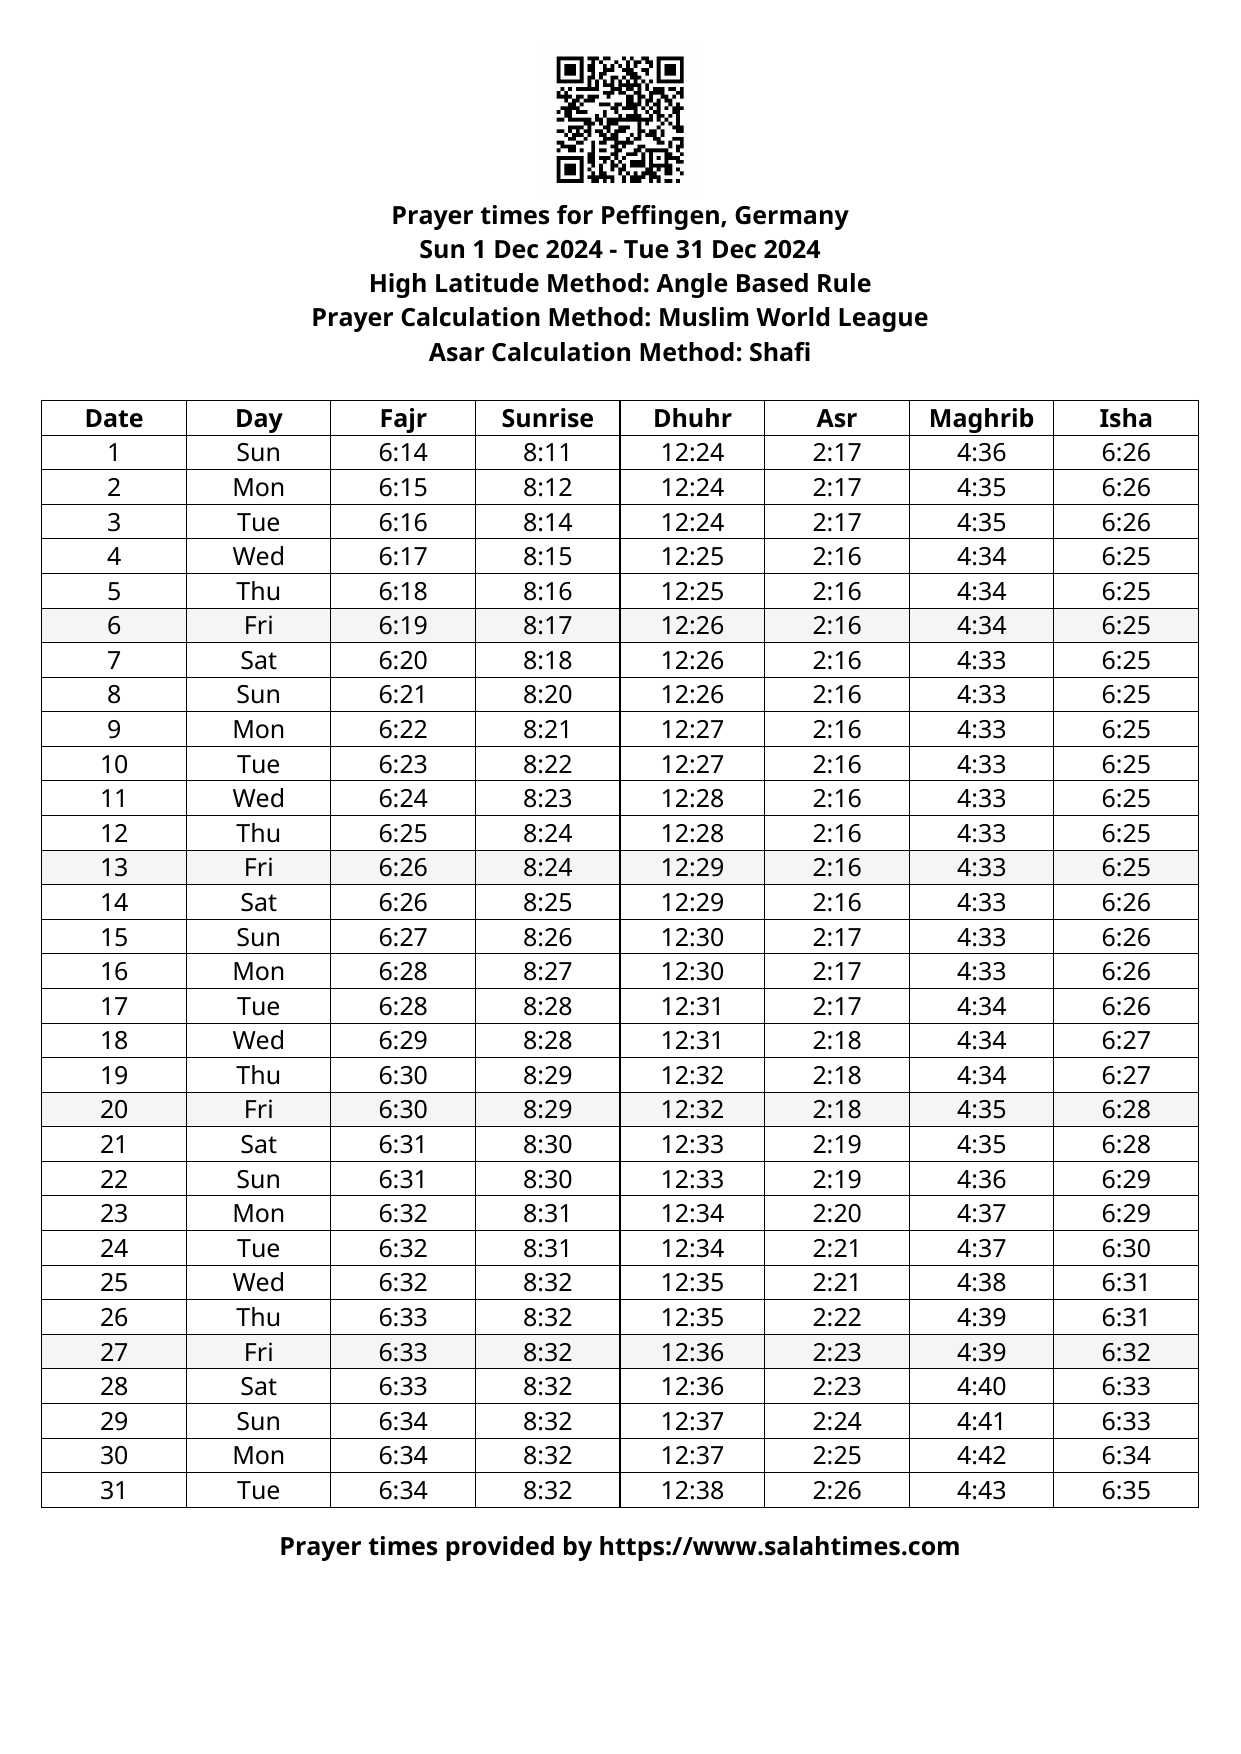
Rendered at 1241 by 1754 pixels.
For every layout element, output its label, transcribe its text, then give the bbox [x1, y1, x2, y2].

table_cell 12:28 [621, 816, 764, 849]
table_header Sunrise [476, 401, 619, 434]
table_header Dhuhr [621, 401, 764, 434]
table_cell Sun [187, 920, 330, 953]
table_cell 6:31 [331, 1162, 475, 1195]
table_cell 4:35 [910, 505, 1053, 538]
table_cell 4:34 [910, 1058, 1053, 1092]
table_cell 6:25 [1054, 851, 1198, 884]
table_cell 6:20 [331, 643, 475, 677]
text Prayer times for Peffingen, Germany [42, 198, 1198, 232]
table_header Date [42, 401, 186, 434]
table_cell 2:19 [765, 1162, 909, 1195]
table_cell 2:16 [765, 678, 909, 711]
table_cell 6:27 [1054, 1024, 1198, 1057]
table_cell Fri [187, 1335, 330, 1368]
table_header Asr [765, 401, 909, 434]
table_cell 2:17 [765, 989, 909, 1022]
table_cell 8:29 [476, 1093, 619, 1126]
table_cell 8:32 [476, 1266, 619, 1299]
table_cell 4:39 [910, 1335, 1053, 1368]
table_cell 6:26 [1054, 920, 1198, 953]
table_cell 13 [42, 851, 186, 884]
table_cell Tue [187, 1231, 330, 1264]
table_cell 12:27 [621, 747, 764, 780]
table_cell 6:25 [1054, 643, 1198, 677]
table_cell 4:34 [910, 574, 1053, 607]
table_cell 12:27 [621, 712, 764, 746]
table_cell 2 [42, 470, 186, 504]
table_cell 4:43 [910, 1473, 1053, 1507]
table_cell 8:31 [476, 1196, 619, 1230]
table_cell Sat [187, 885, 330, 919]
table_cell 8:25 [476, 885, 619, 919]
table_cell 8:23 [476, 781, 619, 815]
table_cell 2:16 [765, 574, 909, 607]
table_cell Sun [187, 1404, 330, 1437]
picture [542, 41, 699, 198]
table_cell 4:34 [910, 1024, 1053, 1057]
table_cell 2:18 [765, 1093, 909, 1126]
table_cell Tue [187, 505, 330, 538]
table_cell 6:30 [331, 1093, 475, 1126]
table_cell 6:33 [1054, 1369, 1198, 1403]
table_cell 6:25 [1054, 539, 1198, 573]
table_cell 2:16 [765, 781, 909, 815]
table_cell 8:24 [476, 851, 619, 884]
table_cell 11 [42, 781, 186, 815]
table_cell 4:33 [910, 885, 1053, 919]
table_cell 6:33 [331, 1300, 475, 1334]
table_cell 2:19 [765, 1127, 909, 1161]
table_cell 12 [42, 816, 186, 849]
table_cell 12:24 [621, 505, 764, 538]
table_cell 2:16 [765, 712, 909, 746]
table_cell 17 [42, 989, 186, 1022]
table_cell Sat [187, 1369, 330, 1403]
table_cell 6:29 [1054, 1196, 1198, 1230]
table_cell 2:16 [765, 747, 909, 780]
table_cell 6:35 [1054, 1473, 1198, 1507]
table_header Isha [1054, 401, 1198, 434]
table_cell 6:30 [331, 1058, 475, 1092]
table_cell 2:24 [765, 1404, 909, 1437]
table_cell Tue [187, 1473, 330, 1507]
table_cell 6:26 [1054, 470, 1198, 504]
table_cell Fri [187, 1093, 330, 1126]
table_cell Thu [187, 574, 330, 607]
table_cell 12:26 [621, 609, 764, 642]
table_header Maghrib [910, 401, 1053, 434]
table_cell 6:26 [1054, 885, 1198, 919]
table_cell 31 [42, 1473, 186, 1507]
table_cell Mon [187, 1439, 330, 1472]
table_cell 6:29 [1054, 1162, 1198, 1195]
table_cell Wed [187, 539, 330, 573]
table_cell 6:28 [331, 954, 475, 988]
table_cell 4:33 [910, 678, 1053, 711]
table_cell 8:29 [476, 1058, 619, 1092]
table_cell 6:26 [331, 885, 475, 919]
table_cell 6:18 [331, 574, 475, 607]
table_cell 6:25 [331, 816, 475, 849]
table_cell 4:33 [910, 920, 1053, 953]
table_cell 6:26 [1054, 954, 1198, 988]
table_cell 5 [42, 574, 186, 607]
table_cell 12:32 [621, 1058, 764, 1092]
table_cell 6:34 [331, 1439, 475, 1472]
table_cell 4:33 [910, 781, 1053, 815]
table_cell 8:27 [476, 954, 619, 988]
table_cell 8:26 [476, 920, 619, 953]
table_cell 6:14 [331, 436, 475, 469]
table_cell 12:38 [621, 1473, 764, 1507]
table_cell 2:17 [765, 505, 909, 538]
table_cell 4:39 [910, 1300, 1053, 1334]
table_cell 4:41 [910, 1404, 1053, 1437]
table_cell 2:16 [765, 816, 909, 849]
table_cell 8:32 [476, 1369, 619, 1403]
table_cell 15 [42, 920, 186, 953]
table_cell 6:25 [1054, 712, 1198, 746]
table_cell 6:33 [331, 1335, 475, 1368]
table_cell 22 [42, 1162, 186, 1195]
table_cell 6:19 [331, 609, 475, 642]
table_cell Fri [187, 609, 330, 642]
table_cell 2:16 [765, 609, 909, 642]
table_cell 6:29 [331, 1024, 475, 1057]
table_cell 16 [42, 954, 186, 988]
table_cell 14 [42, 885, 186, 919]
table_cell 6:23 [331, 747, 475, 780]
table_cell 6:27 [1054, 1058, 1198, 1092]
table_header Day [187, 401, 330, 434]
table_cell Thu [187, 1300, 330, 1334]
table_cell 4:35 [910, 1093, 1053, 1126]
table_cell 12:33 [621, 1162, 764, 1195]
table_cell 8:28 [476, 1024, 619, 1057]
table_cell 8:20 [476, 678, 619, 711]
table_cell 12:30 [621, 920, 764, 953]
table_cell 6:31 [1054, 1300, 1198, 1334]
table_cell 4:33 [910, 816, 1053, 849]
table_cell 6:31 [331, 1127, 475, 1161]
table_cell 8:31 [476, 1231, 619, 1264]
table_cell 8:32 [476, 1473, 619, 1507]
table_cell 12:31 [621, 1024, 764, 1057]
text Prayer times provided by https://www.salahtimes.com [42, 1528, 1198, 1563]
table_cell 4:33 [910, 747, 1053, 780]
table_cell 6:28 [331, 989, 475, 1022]
table_cell 6:28 [1054, 1093, 1198, 1126]
table_cell 4 [42, 539, 186, 573]
table_cell 2:16 [765, 643, 909, 677]
table_cell 12:33 [621, 1127, 764, 1161]
table_cell 6:21 [331, 678, 475, 711]
table_cell 19 [42, 1058, 186, 1092]
table_cell 12:29 [621, 885, 764, 919]
table_cell 6:34 [331, 1473, 475, 1507]
table_cell 27 [42, 1335, 186, 1368]
table_cell 2:17 [765, 436, 909, 469]
text Sun 1 Dec 2024 - Tue 31 Dec 2024 [42, 232, 1198, 266]
table_cell 8:32 [476, 1335, 619, 1368]
table_cell 2:18 [765, 1058, 909, 1092]
table_cell 2:26 [765, 1473, 909, 1507]
table_cell 6:30 [1054, 1231, 1198, 1264]
table_cell Wed [187, 781, 330, 815]
table_cell 30 [42, 1439, 186, 1472]
table_header Fajr [331, 401, 475, 434]
table_cell 6:28 [1054, 1127, 1198, 1161]
table_cell 24 [42, 1231, 186, 1264]
table_cell 6:16 [331, 505, 475, 538]
table_cell Thu [187, 816, 330, 849]
table_cell 4:33 [910, 643, 1053, 677]
table_cell 2:17 [765, 920, 909, 953]
table_cell 6:25 [1054, 781, 1198, 815]
table_cell 4:33 [910, 954, 1053, 988]
table_cell 6:25 [1054, 574, 1198, 607]
table_cell 6:33 [331, 1369, 475, 1403]
table_cell Wed [187, 1266, 330, 1299]
table_cell 8:17 [476, 609, 619, 642]
table_cell 3 [42, 505, 186, 538]
table_cell 8:15 [476, 539, 619, 573]
table_cell 2:16 [765, 885, 909, 919]
table_cell Thu [187, 1058, 330, 1092]
table_cell 2:17 [765, 470, 909, 504]
table_cell 12:35 [621, 1266, 764, 1299]
table_cell 6:31 [1054, 1266, 1198, 1299]
table_cell 2:16 [765, 539, 909, 573]
table_cell 8 [42, 678, 186, 711]
table_cell 6 [42, 609, 186, 642]
table_cell 12:35 [621, 1300, 764, 1334]
table_cell 4:33 [910, 851, 1053, 884]
table_cell 6:24 [331, 781, 475, 815]
table_cell 6:25 [1054, 816, 1198, 849]
table_cell Wed [187, 1024, 330, 1057]
table_cell 6:34 [331, 1404, 475, 1437]
table_cell 8:30 [476, 1127, 619, 1161]
table_cell 8:18 [476, 643, 619, 677]
table_cell Mon [187, 1196, 330, 1230]
table_cell 8:32 [476, 1439, 619, 1472]
table_cell 4:34 [910, 989, 1053, 1022]
table_cell 4:42 [910, 1439, 1053, 1472]
table_cell 6:25 [1054, 609, 1198, 642]
table_cell 8:32 [476, 1300, 619, 1334]
table_cell 4:34 [910, 539, 1053, 573]
table_cell 4:35 [910, 1127, 1053, 1161]
table_cell 6:26 [1054, 436, 1198, 469]
table_cell Sun [187, 678, 330, 711]
table_cell 9 [42, 712, 186, 746]
table_cell 2:25 [765, 1439, 909, 1472]
table_cell 6:25 [1054, 678, 1198, 711]
table_cell 2:21 [765, 1266, 909, 1299]
table_cell 8:21 [476, 712, 619, 746]
table_cell Sat [187, 1127, 330, 1161]
table_cell 6:32 [331, 1231, 475, 1264]
table_cell 12:36 [621, 1369, 764, 1403]
table_cell 8:22 [476, 747, 619, 780]
table_cell 8:16 [476, 574, 619, 607]
table_cell 2:17 [765, 954, 909, 988]
table_cell 6:17 [331, 539, 475, 573]
table_cell 4:37 [910, 1196, 1053, 1230]
text Prayer Calculation Method: Muslim World League [42, 300, 1198, 334]
table_cell 6:34 [1054, 1439, 1198, 1472]
table_cell 6:15 [331, 470, 475, 504]
table_cell 6:26 [1054, 989, 1198, 1022]
table_cell 1 [42, 436, 186, 469]
table_cell Sun [187, 1162, 330, 1195]
table_cell 8:24 [476, 816, 619, 849]
table_cell 8:11 [476, 436, 619, 469]
table_cell Mon [187, 470, 330, 504]
table_cell 6:32 [1054, 1335, 1198, 1368]
text Asar Calculation Method: Shafi [42, 334, 1198, 368]
table_cell Mon [187, 954, 330, 988]
table_cell Sat [187, 643, 330, 677]
table_cell 4:36 [910, 436, 1053, 469]
table_cell Tue [187, 747, 330, 780]
table_cell 2:18 [765, 1024, 909, 1057]
table_cell 26 [42, 1300, 186, 1334]
table_cell 12:34 [621, 1231, 764, 1264]
table_cell 23 [42, 1196, 186, 1230]
table_cell 12:37 [621, 1439, 764, 1472]
table_cell 12:36 [621, 1335, 764, 1368]
table_cell 29 [42, 1404, 186, 1437]
table_cell 7 [42, 643, 186, 677]
table_cell 6:27 [331, 920, 475, 953]
table_cell 12:32 [621, 1093, 764, 1126]
table_cell 12:29 [621, 851, 764, 884]
table_cell 6:33 [1054, 1404, 1198, 1437]
table_cell 8:14 [476, 505, 619, 538]
table_cell 12:25 [621, 574, 764, 607]
table_cell 8:30 [476, 1162, 619, 1195]
table_cell 2:21 [765, 1231, 909, 1264]
table_cell 4:35 [910, 470, 1053, 504]
table_cell 4:34 [910, 609, 1053, 642]
table_cell 25 [42, 1266, 186, 1299]
table_cell 4:37 [910, 1231, 1053, 1264]
table_cell 6:25 [1054, 747, 1198, 780]
table_cell 2:20 [765, 1196, 909, 1230]
table_cell 6:26 [1054, 505, 1198, 538]
table_cell 10 [42, 747, 186, 780]
table_cell Mon [187, 712, 330, 746]
table_cell Tue [187, 989, 330, 1022]
table_cell 4:40 [910, 1369, 1053, 1403]
table_cell 8:12 [476, 470, 619, 504]
table_cell 6:32 [331, 1266, 475, 1299]
table_cell 12:24 [621, 470, 764, 504]
table_cell 20 [42, 1093, 186, 1126]
text High Latitude Method: Angle Based Rule [42, 266, 1198, 300]
table_cell 2:16 [765, 851, 909, 884]
table_cell 2:23 [765, 1369, 909, 1403]
table_cell 4:33 [910, 712, 1053, 746]
table_cell 12:24 [621, 436, 764, 469]
table_cell 6:32 [331, 1196, 475, 1230]
table_cell 4:38 [910, 1266, 1053, 1299]
table_cell 12:30 [621, 954, 764, 988]
table_cell 8:32 [476, 1404, 619, 1437]
table_cell 18 [42, 1024, 186, 1057]
table_cell 2:22 [765, 1300, 909, 1334]
table_cell 12:28 [621, 781, 764, 815]
table_cell 21 [42, 1127, 186, 1161]
table_cell 28 [42, 1369, 186, 1403]
table_cell 12:37 [621, 1404, 764, 1437]
table_cell Sun [187, 436, 330, 469]
table_cell 8:28 [476, 989, 619, 1022]
table_cell 6:22 [331, 712, 475, 746]
table_cell 12:34 [621, 1196, 764, 1230]
table_cell 12:26 [621, 678, 764, 711]
table_cell 6:26 [331, 851, 475, 884]
table_cell 4:36 [910, 1162, 1053, 1195]
table_cell 12:25 [621, 539, 764, 573]
table_cell 2:23 [765, 1335, 909, 1368]
table_cell Fri [187, 851, 330, 884]
table_cell 12:31 [621, 989, 764, 1022]
table_cell 12:26 [621, 643, 764, 677]
